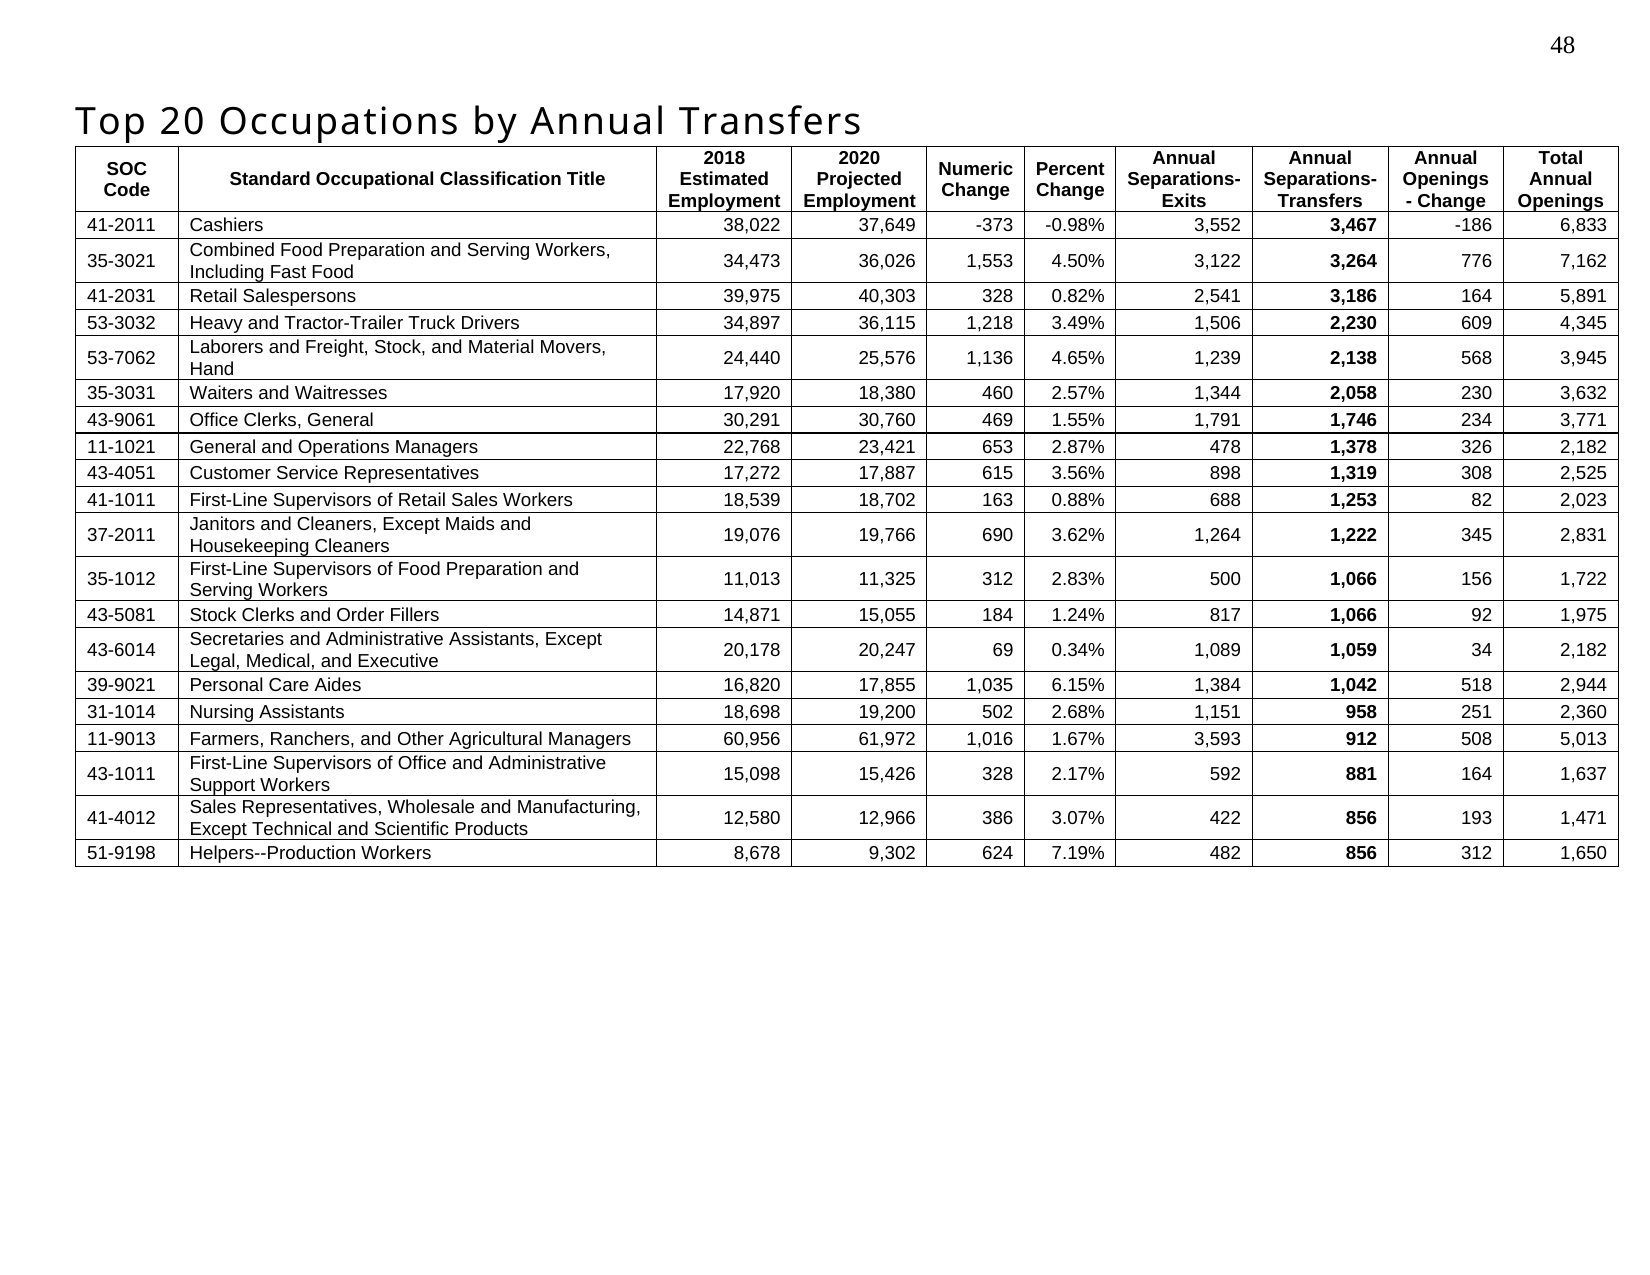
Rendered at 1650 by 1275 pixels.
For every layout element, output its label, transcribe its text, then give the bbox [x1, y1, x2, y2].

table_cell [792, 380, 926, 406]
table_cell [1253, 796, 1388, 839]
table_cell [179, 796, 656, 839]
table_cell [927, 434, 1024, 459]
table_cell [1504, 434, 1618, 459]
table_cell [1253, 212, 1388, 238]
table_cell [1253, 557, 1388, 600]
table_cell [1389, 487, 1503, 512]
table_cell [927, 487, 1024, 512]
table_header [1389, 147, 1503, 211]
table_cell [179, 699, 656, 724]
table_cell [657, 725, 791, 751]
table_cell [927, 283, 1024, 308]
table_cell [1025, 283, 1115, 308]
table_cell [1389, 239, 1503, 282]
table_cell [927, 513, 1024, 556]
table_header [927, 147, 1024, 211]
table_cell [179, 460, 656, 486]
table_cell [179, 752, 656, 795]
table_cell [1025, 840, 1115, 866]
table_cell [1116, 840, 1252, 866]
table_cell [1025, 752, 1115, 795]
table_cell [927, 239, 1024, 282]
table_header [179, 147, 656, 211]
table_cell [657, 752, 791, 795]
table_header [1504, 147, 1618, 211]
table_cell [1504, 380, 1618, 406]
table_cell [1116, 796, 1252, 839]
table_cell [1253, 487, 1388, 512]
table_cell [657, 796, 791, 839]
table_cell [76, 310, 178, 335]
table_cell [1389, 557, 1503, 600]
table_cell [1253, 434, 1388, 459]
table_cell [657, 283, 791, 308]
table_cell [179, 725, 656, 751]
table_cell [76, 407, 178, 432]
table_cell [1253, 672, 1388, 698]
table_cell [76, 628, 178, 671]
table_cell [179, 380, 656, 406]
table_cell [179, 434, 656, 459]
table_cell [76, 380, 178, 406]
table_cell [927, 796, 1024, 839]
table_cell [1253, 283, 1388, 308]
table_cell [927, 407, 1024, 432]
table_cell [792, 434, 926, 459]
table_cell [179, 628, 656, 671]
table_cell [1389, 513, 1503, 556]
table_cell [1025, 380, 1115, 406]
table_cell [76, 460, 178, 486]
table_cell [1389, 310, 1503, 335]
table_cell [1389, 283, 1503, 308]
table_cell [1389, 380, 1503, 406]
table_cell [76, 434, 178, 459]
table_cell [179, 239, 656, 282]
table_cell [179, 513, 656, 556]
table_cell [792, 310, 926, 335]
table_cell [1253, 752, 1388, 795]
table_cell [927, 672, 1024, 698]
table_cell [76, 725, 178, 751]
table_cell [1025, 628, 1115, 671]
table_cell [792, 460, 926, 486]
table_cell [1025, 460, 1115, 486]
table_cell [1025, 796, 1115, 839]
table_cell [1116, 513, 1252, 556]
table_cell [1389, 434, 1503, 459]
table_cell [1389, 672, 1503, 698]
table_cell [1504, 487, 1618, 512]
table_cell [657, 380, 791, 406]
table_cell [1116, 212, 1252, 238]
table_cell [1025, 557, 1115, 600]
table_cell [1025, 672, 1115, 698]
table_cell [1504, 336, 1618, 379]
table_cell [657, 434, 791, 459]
text Top 20 Occupations by Annual Transfers [75, 94, 1575, 146]
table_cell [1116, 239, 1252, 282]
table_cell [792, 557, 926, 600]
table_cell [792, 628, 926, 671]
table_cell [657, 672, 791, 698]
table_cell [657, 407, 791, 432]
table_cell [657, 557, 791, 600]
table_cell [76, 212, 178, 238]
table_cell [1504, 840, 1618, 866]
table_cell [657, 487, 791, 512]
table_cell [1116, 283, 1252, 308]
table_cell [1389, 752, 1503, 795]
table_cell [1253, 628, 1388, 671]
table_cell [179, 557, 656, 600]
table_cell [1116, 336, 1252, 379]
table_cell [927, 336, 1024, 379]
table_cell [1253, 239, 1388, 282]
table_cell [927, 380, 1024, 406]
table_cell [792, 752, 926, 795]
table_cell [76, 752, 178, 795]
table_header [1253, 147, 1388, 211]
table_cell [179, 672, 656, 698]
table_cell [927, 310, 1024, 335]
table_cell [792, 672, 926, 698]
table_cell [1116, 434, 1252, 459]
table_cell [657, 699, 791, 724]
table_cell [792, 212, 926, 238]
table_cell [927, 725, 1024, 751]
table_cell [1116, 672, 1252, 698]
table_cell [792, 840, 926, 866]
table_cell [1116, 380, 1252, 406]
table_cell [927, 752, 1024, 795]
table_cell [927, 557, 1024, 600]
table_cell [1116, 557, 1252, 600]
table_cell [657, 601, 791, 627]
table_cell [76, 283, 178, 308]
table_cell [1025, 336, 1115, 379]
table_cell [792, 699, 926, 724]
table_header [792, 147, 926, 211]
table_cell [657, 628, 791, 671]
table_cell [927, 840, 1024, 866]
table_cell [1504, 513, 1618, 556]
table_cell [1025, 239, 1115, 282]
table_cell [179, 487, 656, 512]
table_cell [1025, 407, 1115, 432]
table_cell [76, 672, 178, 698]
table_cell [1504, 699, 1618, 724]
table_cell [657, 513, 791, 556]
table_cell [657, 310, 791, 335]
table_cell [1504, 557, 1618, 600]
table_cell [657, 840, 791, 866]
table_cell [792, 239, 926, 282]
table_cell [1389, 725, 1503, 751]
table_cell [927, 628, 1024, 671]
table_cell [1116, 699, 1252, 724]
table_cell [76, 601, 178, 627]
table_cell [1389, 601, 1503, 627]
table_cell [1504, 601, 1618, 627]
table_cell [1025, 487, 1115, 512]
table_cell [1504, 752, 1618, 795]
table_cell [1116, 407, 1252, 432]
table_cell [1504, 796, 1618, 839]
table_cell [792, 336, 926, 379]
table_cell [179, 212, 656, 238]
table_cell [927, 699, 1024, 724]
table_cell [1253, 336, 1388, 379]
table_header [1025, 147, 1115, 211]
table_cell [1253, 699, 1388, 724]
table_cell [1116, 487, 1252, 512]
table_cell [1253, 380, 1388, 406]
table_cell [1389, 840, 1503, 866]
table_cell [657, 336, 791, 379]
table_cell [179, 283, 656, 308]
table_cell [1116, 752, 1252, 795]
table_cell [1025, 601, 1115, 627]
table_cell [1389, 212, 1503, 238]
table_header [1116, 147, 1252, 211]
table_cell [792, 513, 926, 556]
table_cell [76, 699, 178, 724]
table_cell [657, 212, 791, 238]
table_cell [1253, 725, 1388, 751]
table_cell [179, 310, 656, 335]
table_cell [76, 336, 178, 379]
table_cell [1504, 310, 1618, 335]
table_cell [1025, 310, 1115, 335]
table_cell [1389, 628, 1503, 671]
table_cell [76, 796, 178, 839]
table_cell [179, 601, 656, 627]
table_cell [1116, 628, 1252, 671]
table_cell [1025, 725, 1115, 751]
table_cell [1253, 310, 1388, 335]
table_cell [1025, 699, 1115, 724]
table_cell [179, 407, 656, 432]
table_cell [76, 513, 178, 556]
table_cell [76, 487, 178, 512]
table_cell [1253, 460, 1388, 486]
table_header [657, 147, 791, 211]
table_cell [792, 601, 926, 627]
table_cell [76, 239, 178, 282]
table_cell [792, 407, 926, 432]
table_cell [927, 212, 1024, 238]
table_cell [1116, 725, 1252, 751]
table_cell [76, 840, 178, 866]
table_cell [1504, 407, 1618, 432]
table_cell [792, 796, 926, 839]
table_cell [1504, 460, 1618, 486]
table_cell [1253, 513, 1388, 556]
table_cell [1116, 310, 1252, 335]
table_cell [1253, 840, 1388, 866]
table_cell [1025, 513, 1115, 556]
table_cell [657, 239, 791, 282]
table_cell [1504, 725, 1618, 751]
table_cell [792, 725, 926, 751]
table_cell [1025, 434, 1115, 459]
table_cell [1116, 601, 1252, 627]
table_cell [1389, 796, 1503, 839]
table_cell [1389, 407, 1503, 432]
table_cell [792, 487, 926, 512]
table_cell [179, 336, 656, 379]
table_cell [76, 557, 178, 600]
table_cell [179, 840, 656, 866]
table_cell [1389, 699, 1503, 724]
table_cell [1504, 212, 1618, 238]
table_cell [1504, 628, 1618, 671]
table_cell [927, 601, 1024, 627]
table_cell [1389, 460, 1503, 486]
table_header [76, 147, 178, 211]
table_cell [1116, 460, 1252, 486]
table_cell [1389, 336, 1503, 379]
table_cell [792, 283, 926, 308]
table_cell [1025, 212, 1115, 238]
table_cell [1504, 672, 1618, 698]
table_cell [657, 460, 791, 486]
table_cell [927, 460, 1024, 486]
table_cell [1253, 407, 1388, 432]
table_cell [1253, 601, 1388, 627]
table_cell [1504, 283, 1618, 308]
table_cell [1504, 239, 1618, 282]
